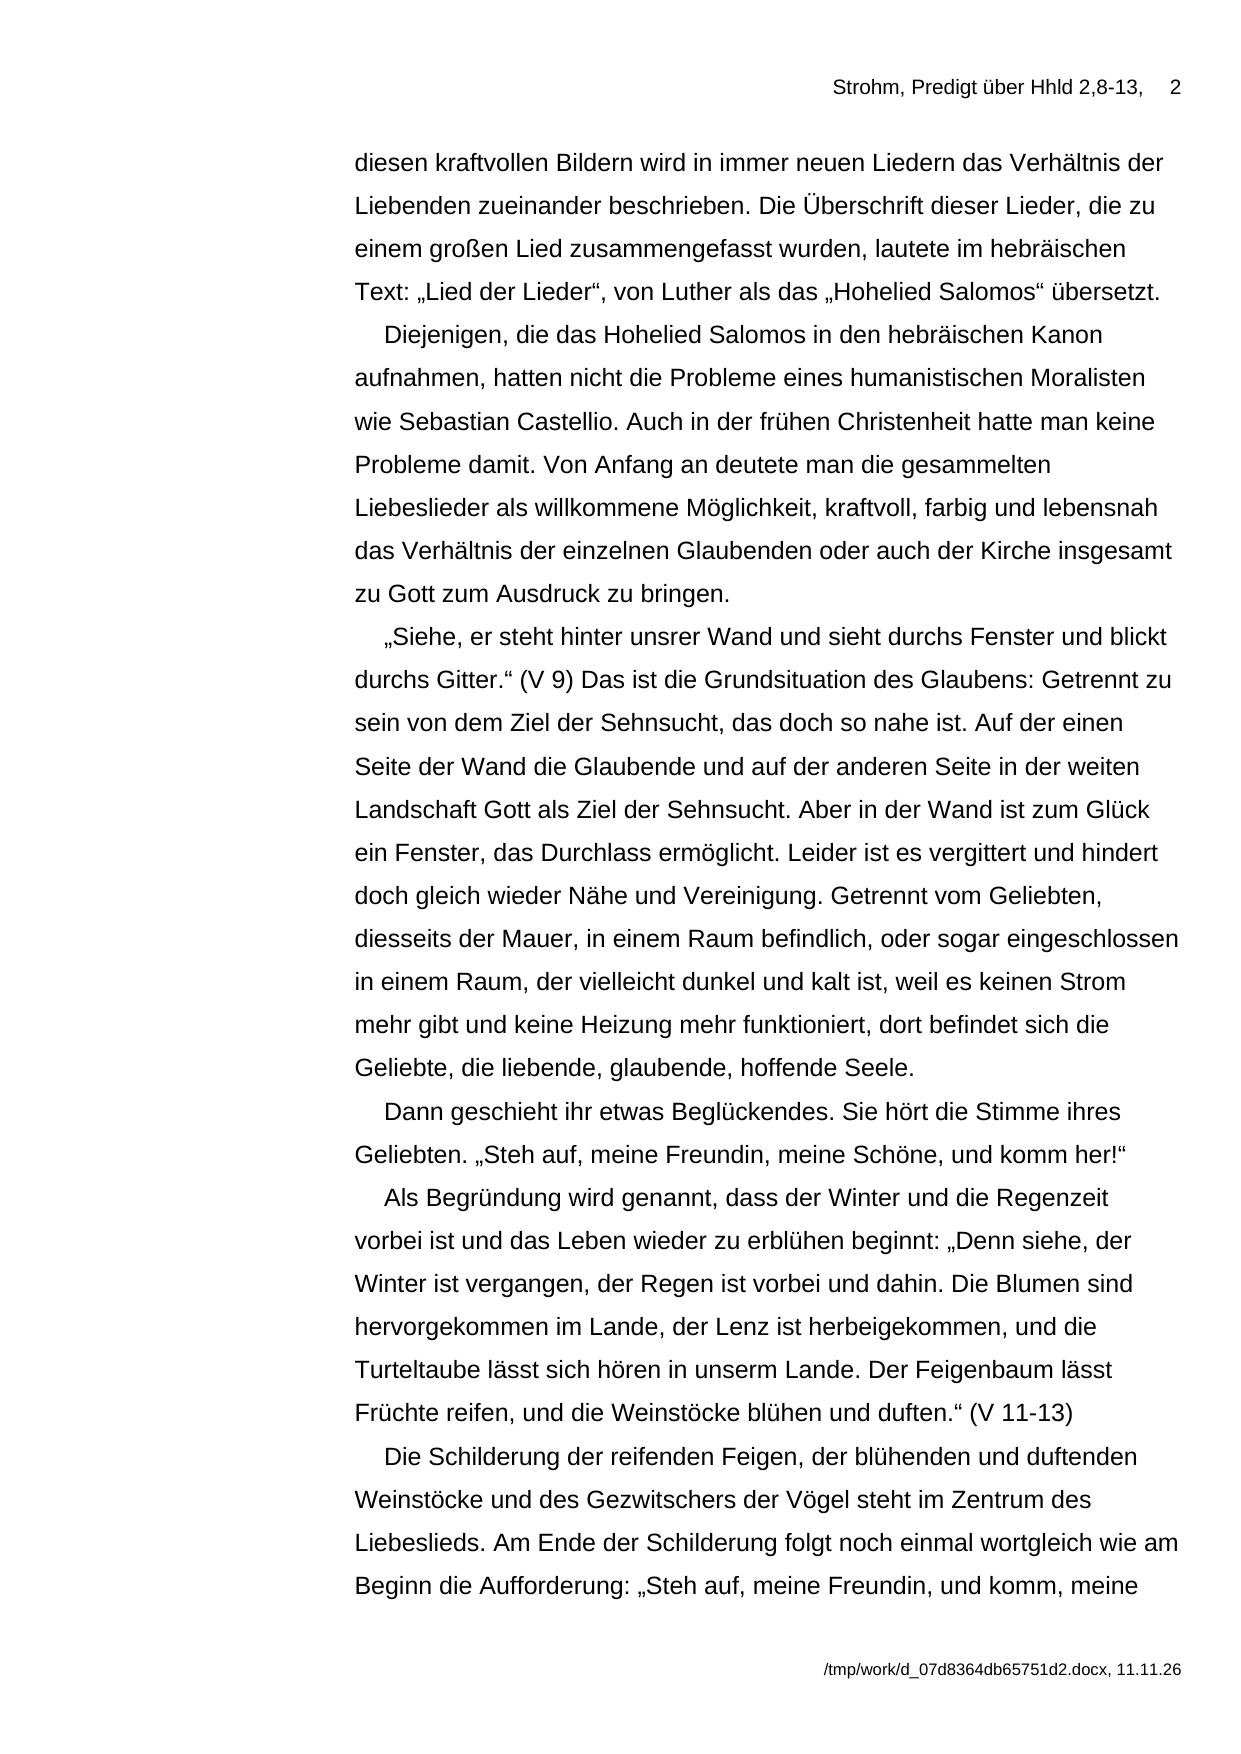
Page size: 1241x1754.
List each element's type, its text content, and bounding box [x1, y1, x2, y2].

text Als Begründung wird genannt, dass der Winter und die Regenzeit vorbei ist und das Leben wieder zu erblühen beginnt: „Denn siehe, der Winter ist vergangen, der Regen ist vorbei und dahin. Die Blumen sind hervorgekommen im Lande, der Lenz ist herbeigekommen, und die Turteltaube lässt sich hören in unserm Lande. Der Feigenbaum lässt Früchte reifen, und die Weinstöcke blühen und duften.“ (V 11-13) [354, 1183, 1181, 1427]
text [354, 148, 1181, 306]
text Dann geschieht ihr etwas Beglückendes. Sie hört die Stimme ihres Geliebten. „Steh auf, meine Freundin, meine Schöne, und komm her!“ [354, 1096, 1181, 1168]
text Diejenigen, die das Hohelied Salomos in den hebräischen Kanon aufnahmen, hatten nicht die Probleme eines humanistischen Moralisten wie Sebastian Castellio. Auch in der frühen Christenheit hatte man keine Probleme damit. Von Anfang an deutete man die gesammelten Liebeslieder als willkommene Möglichkeit, kraftvoll, farbig und lebensnah das Verhältnis der einzelnen Glaubenden oder auch der Kirche insgesamt zu Gott zum Ausdruck zu bringen. [354, 320, 1181, 608]
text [354, 1441, 1181, 1599]
text „Siehe, er steht hinter unsrer Wand und sieht durchs Fenster und blickt durchs Gitter.“ (V 9) Das ist die Grundsituation des Glaubens: Getrennt zu sein von dem Ziel der Sehnsucht, das doch so nahe ist. Auf der einen Seite der Wand die Glaubende und auf der anderen Seite in der weiten Landschaft Gott als Ziel der Sehnsucht. Aber in der Wand ist zum Glück ein Fenster, das Durchlass ermöglicht. Leider ist es vergittert und hindert doch gleich wieder Nähe und Vereinigung. Getrennt vom Geliebten, diesseits der Mauer, in einem Raum befindlich, oder sogar eingeschlossen in einem Raum, der vielleicht dunkel und kalt ist, weil es keinen Strom mehr gibt und keine Heizung mehr funktioniert, dort befindet sich die Geliebte, die liebende, glaubende, hoffende Seele. [354, 622, 1181, 1082]
